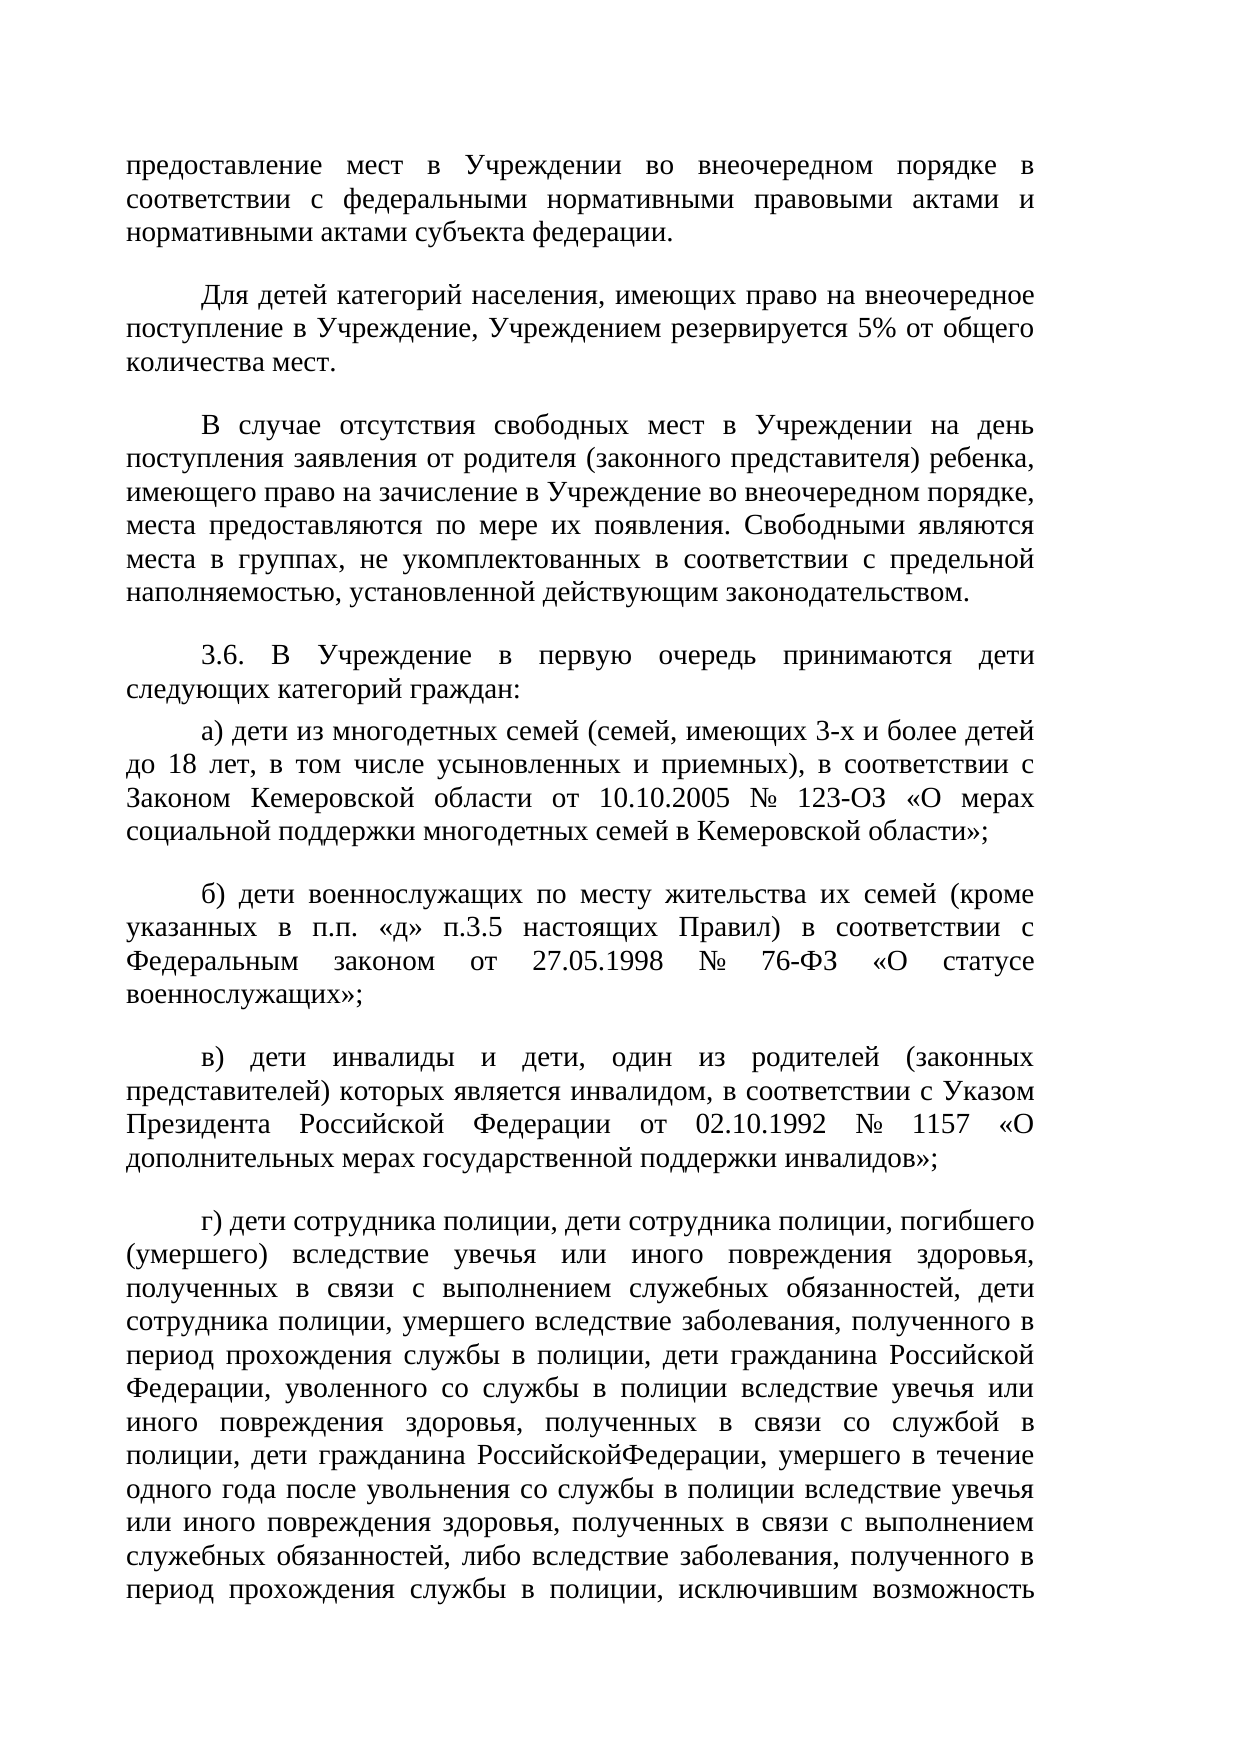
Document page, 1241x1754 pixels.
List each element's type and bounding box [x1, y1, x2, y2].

table_header [92, 118, 1067, 1605]
